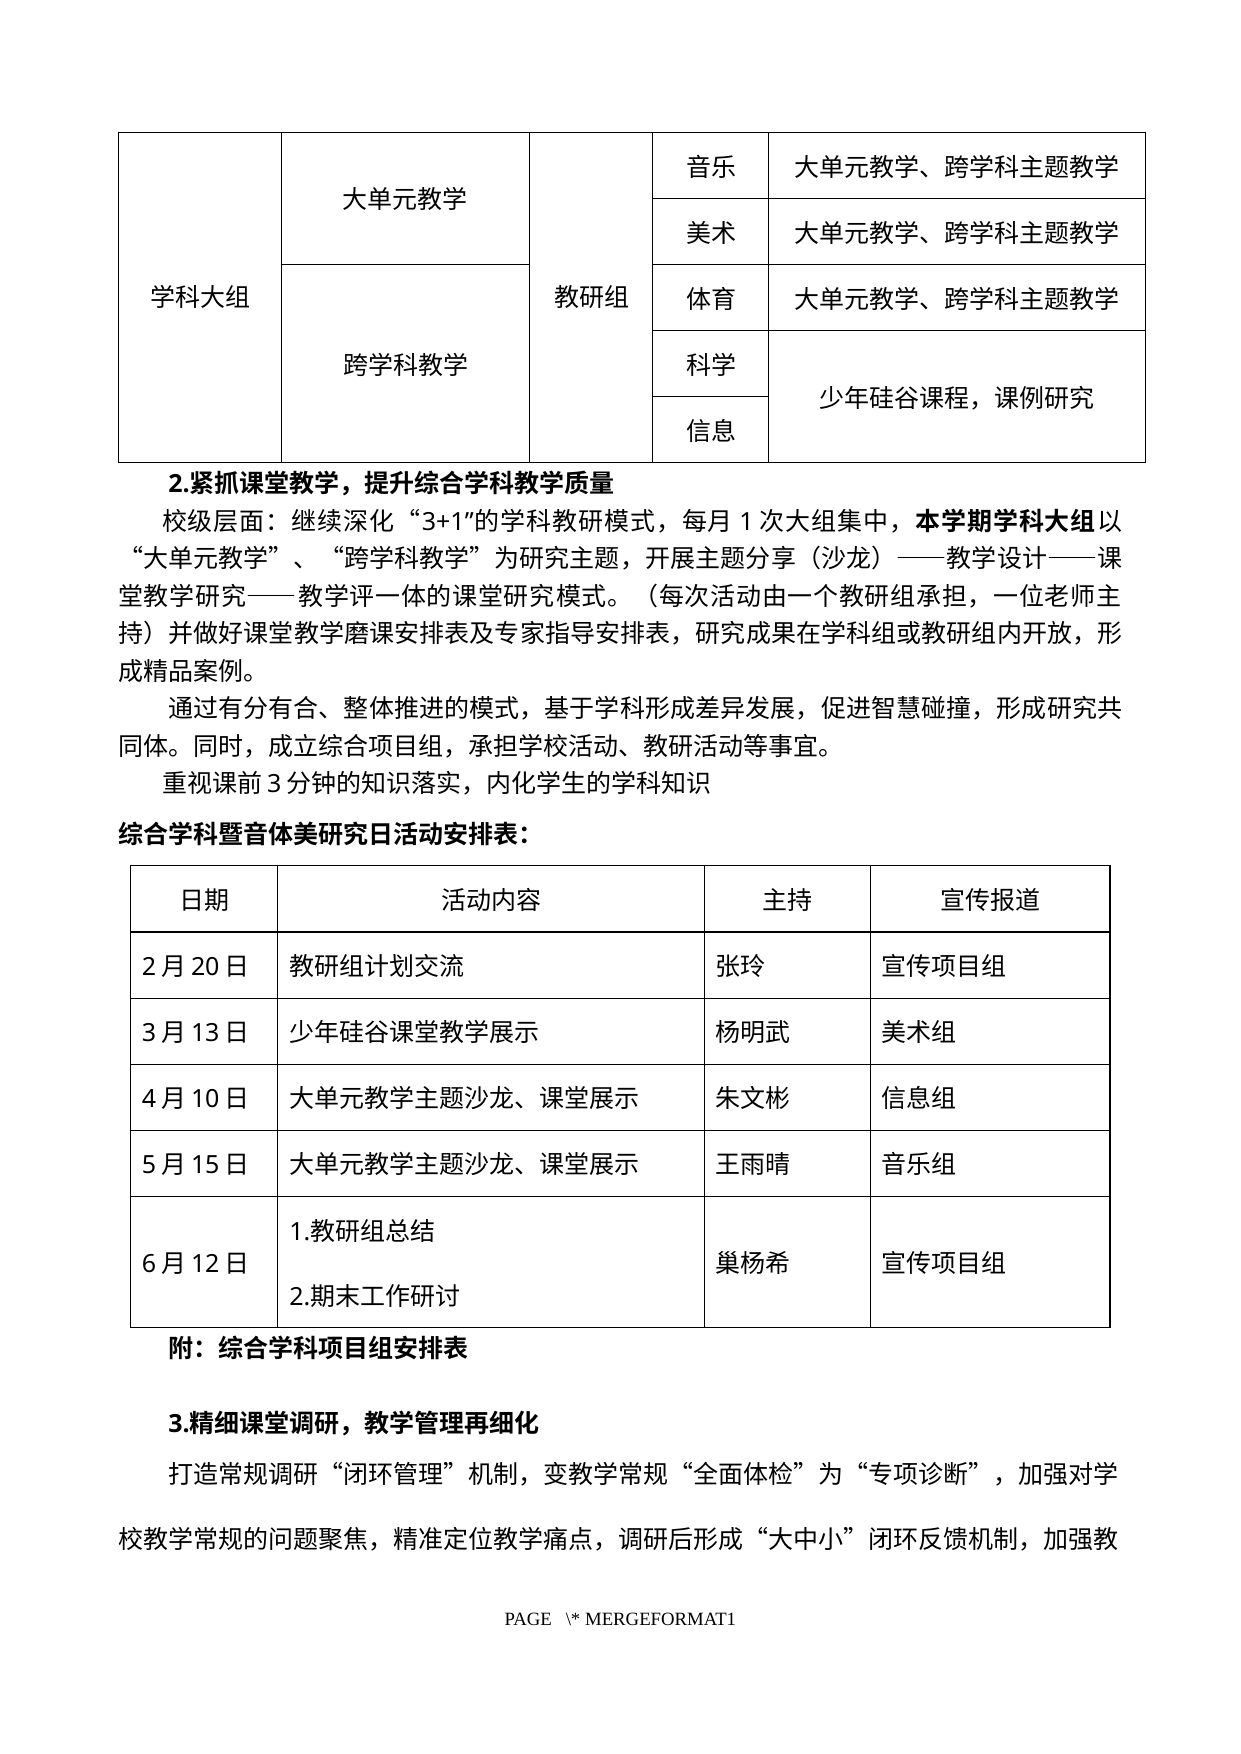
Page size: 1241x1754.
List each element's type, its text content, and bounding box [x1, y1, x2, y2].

table_cell 杨明武 [705, 999, 870, 1063]
table_cell 学科大组 [119, 133, 281, 462]
table_cell 科学 [653, 331, 768, 396]
table_header 宣传报道 [871, 866, 1109, 931]
list 通过有分有合、整体推进的模式，基于学科形成差异发展，促进智慧碰撞，形成研究共同体。同时，成立综合项目组，承担学校活动、教研活动等事宜。 [118, 688, 1122, 763]
table_cell 大单元教学、跨学科主题教学 [769, 199, 1145, 264]
table_header 活动内容 [278, 866, 704, 931]
table_header 日期 [131, 866, 277, 931]
table_cell 2月20日 [131, 933, 277, 997]
table_cell 音乐 [653, 133, 768, 198]
table_cell 信息组 [871, 1065, 1109, 1129]
table_cell 王雨晴 [705, 1131, 870, 1196]
table_cell 4月10日 [131, 1065, 277, 1129]
table_header 主持 [705, 866, 870, 931]
table_cell 大单元教学 [282, 133, 529, 264]
table_cell 5月15日 [131, 1131, 277, 1196]
table_cell 3月13日 [131, 999, 277, 1063]
table_cell 少年硅谷课程，课例研究 [769, 331, 1145, 462]
table_cell 宣传项目组 [871, 933, 1109, 997]
table_cell 1.教研组总结 2.期末工作研讨 [278, 1197, 704, 1327]
table_cell 大单元教学主题沙龙、课堂展示 [278, 1131, 704, 1196]
table_cell 教研组计划交流 [278, 933, 704, 997]
table_cell 大单元教学主题沙龙、课堂展示 [278, 1065, 704, 1129]
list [118, 1440, 1122, 1570]
table_cell 美术 [653, 199, 768, 264]
list 附：综合学科项目组安排表 [168, 1328, 1122, 1365]
table_cell 宣传项目组 [871, 1197, 1109, 1327]
list 校级层面：继续深化“3+1”的学科教研模式，每月1次大组集中，本学期学科大组以“大单元教学”、“跨学科教学”为研究主题，开展主题分享（沙龙）——教学设计——课堂教学研究——教学评一体的课堂研究模式。（每次活动由一个教研组承担，一位老师主持）并做好课堂教学磨课安排表及专家指导安排表，研究成果在学科组或教研组内开放，形成精品案例。 [118, 500, 1122, 688]
table_cell 张玲 [705, 933, 870, 997]
table_cell 教研组 [530, 133, 652, 462]
table_cell 大单元教学、跨学科主题教学 [769, 133, 1145, 198]
table_cell 朱文彬 [705, 1065, 870, 1129]
table_cell 信息 [653, 397, 768, 462]
table_cell 大单元教学、跨学科主题教学 [769, 265, 1145, 330]
table_cell 巢杨希 [705, 1197, 870, 1327]
table_cell 少年硅谷课堂教学展示 [278, 999, 704, 1063]
table_cell 音乐组 [871, 1131, 1109, 1196]
list 重视课前3分钟的知识落实，内化学生的学科知识 [118, 763, 1122, 800]
text 综合学科暨音体美研究日活动安排表： [118, 800, 1122, 865]
list 2.紧抓课堂教学，提升综合学科教学质量 [168, 463, 1122, 500]
table_cell 体育 [653, 265, 768, 330]
table_cell 跨学科教学 [282, 265, 529, 462]
list 3.精细课堂调研，教学管理再细化 [168, 1403, 1122, 1440]
table_cell 美术组 [871, 999, 1109, 1063]
table_cell 6月12日 [131, 1197, 277, 1327]
